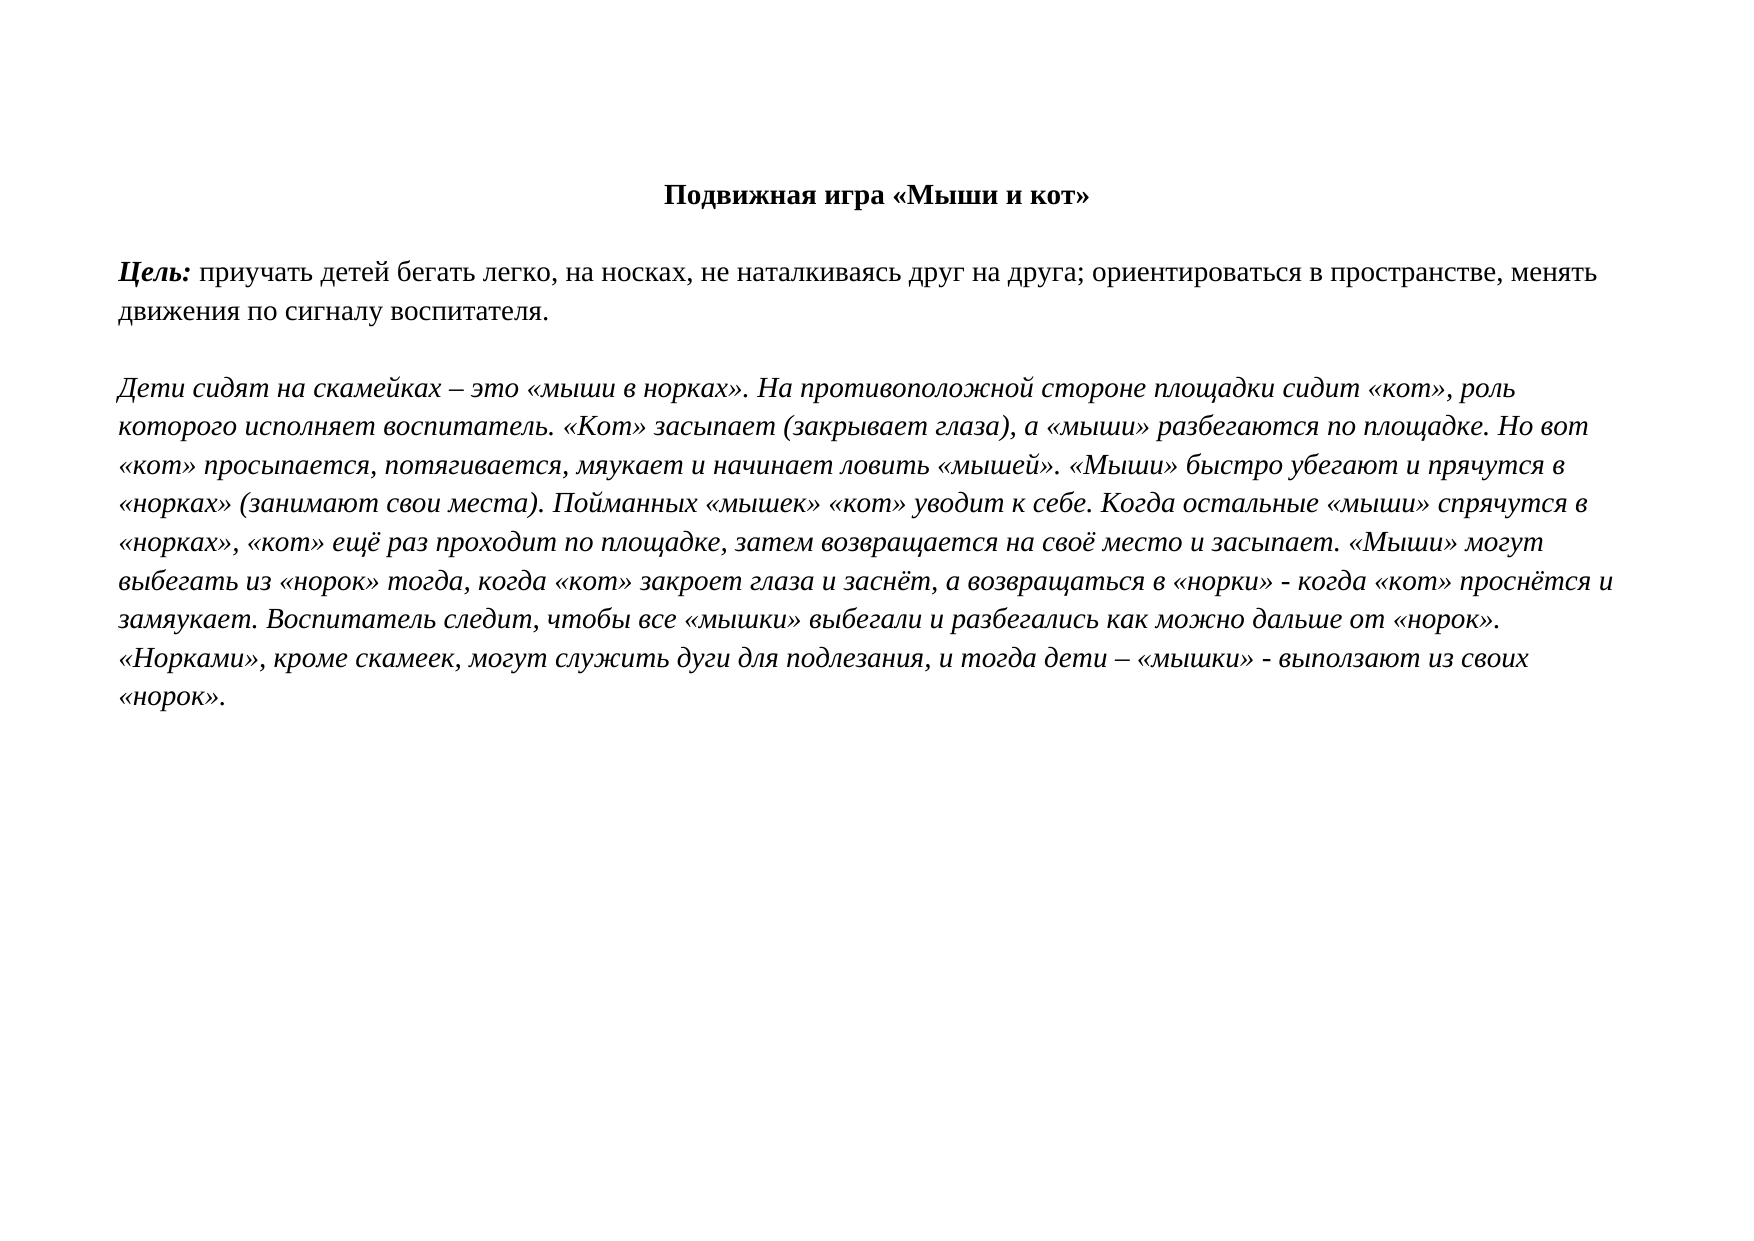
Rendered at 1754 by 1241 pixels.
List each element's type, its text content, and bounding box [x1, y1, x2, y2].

text Цель: приучать детей бегать легко, на носках, не наталкиваясь друг на друга; ориентироваться в пространстве, менять движения по сигналу воспитателя. [118, 254, 1636, 326]
text Дети сидят на скамейках – это «мыши в норках». На противоположной стороне площадки сидит «кот», роль которого исполняет воспитатель. «Кот» засыпает (закрывает глаза), а «мыши» разбегаются по площадке. Но вот «кот» просыпается, потягивается, мяукает и начинает ловить «мышей». «Мыши» быстро убегают и прячутся в «норках» (занимают свои места). Пойманных «мышек» «кот» уводит к себе. Когда остальные «мыши» спрячутся в «норках», «кот» ещё раз проходит по площадке, затем возвращается на своё место и засыпает. «Мыши» могут выбегать из «норок» тогда, когда «кот» закроет глаза и заснёт, а возвращаться в «норки» - когда «кот» проснётся и замяукает. Воспитатель следит, чтобы все «мышки» выбегали и разбегались как можно дальше от «норок». «Норками», кроме скамеек, могут служить дуги для подлезания, и тогда дети – «мышки» - выползают из своих «норок». [118, 370, 1636, 712]
text Подвижная игра «Мыши и кот» [118, 177, 1636, 211]
